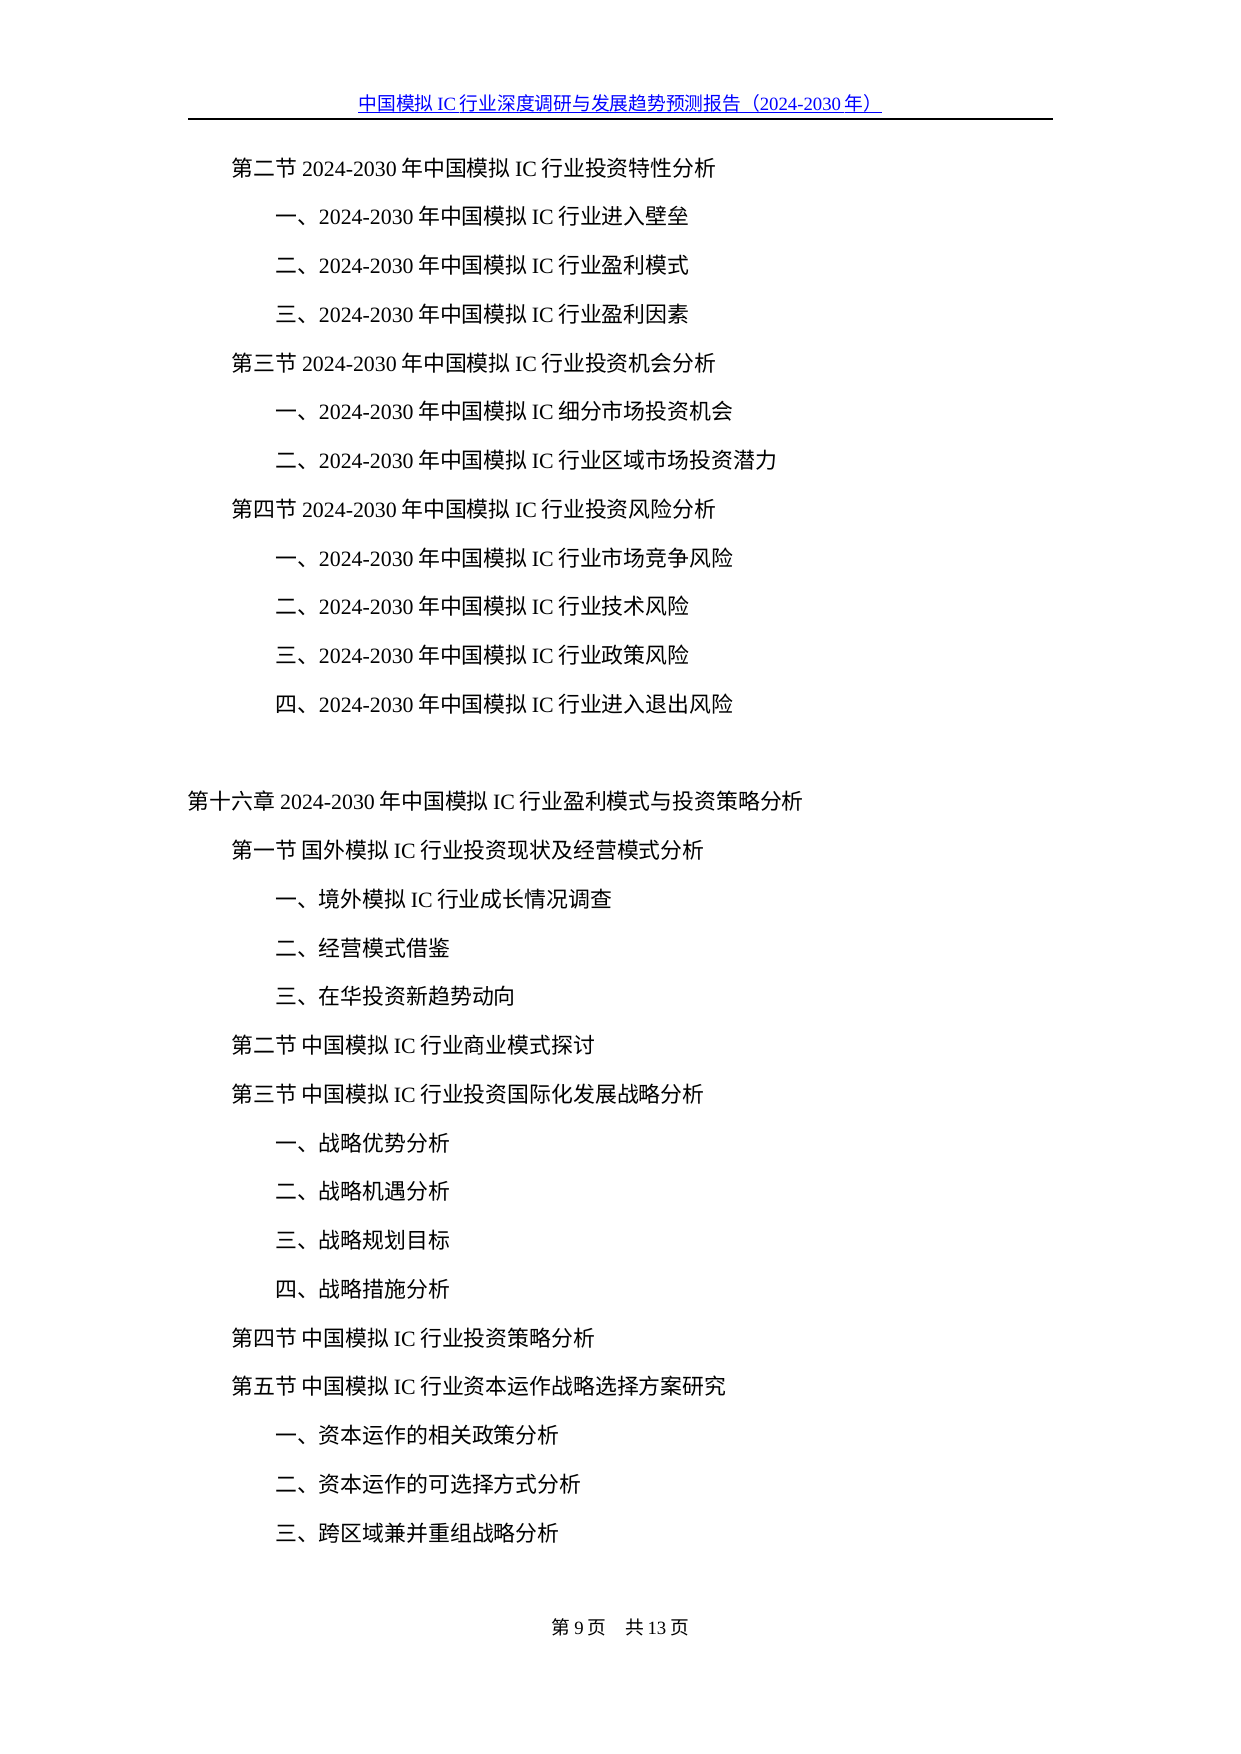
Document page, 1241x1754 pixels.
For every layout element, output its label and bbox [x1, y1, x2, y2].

text [187, 150, 1053, 1548]
